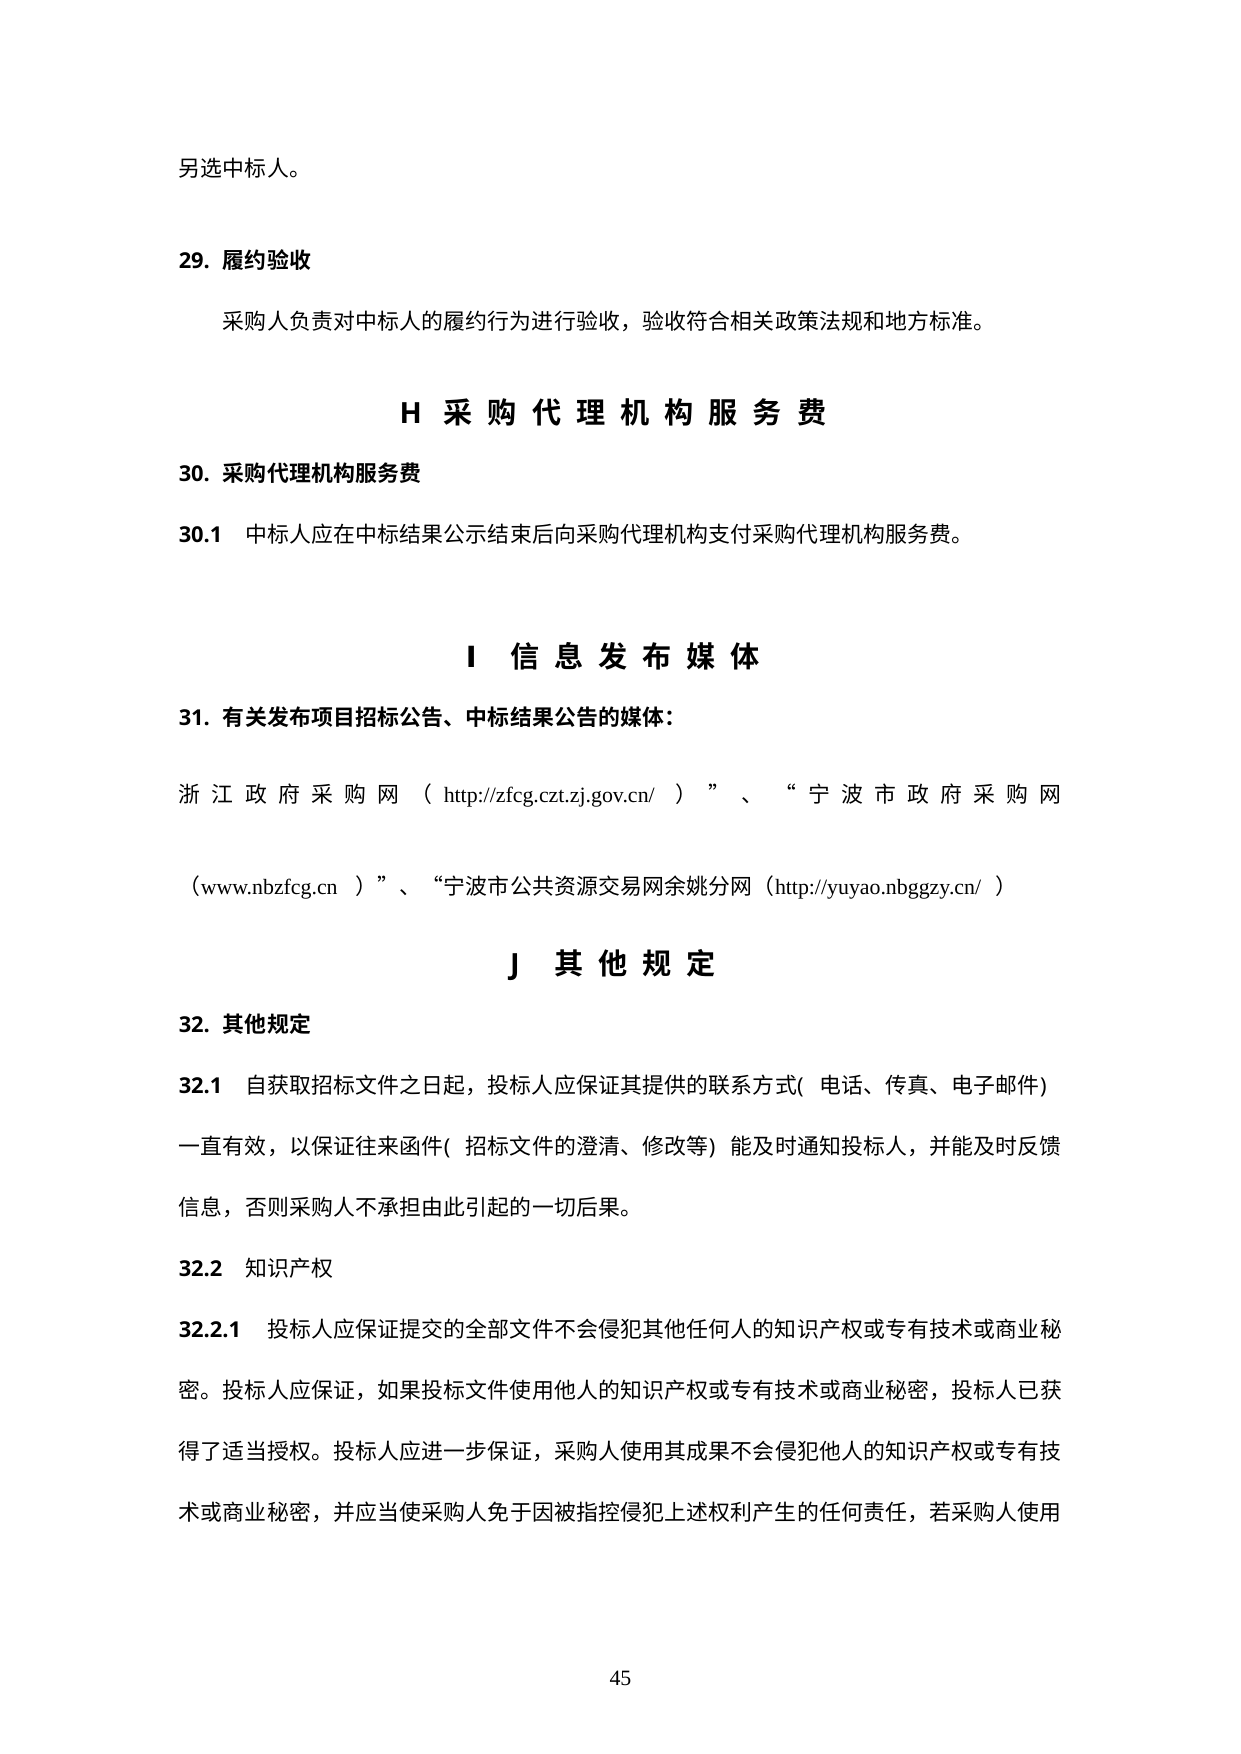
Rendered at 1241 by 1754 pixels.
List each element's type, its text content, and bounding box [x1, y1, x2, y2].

text 采购人负责对中标人的履约行为进行验收，验收符合相关政策法规和地方标准。 [178, 289, 1062, 350]
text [178, 1297, 1062, 1542]
text 29. 履约验收 [178, 228, 1062, 289]
text 浙江政府采购网（http://zfcg.czt.zj.gov.cn/）”、“宁波市政府采购网（www.nbzfcg.cn）”、“宁波市公共资源交易网余姚分网（http://yuyao.nbggzy.cn/） [178, 763, 1062, 915]
text Ⅰ 信息发布媒体 [178, 625, 1062, 686]
text 31. 有关发布项目招标公告、中标结果公告的媒体： [178, 686, 1062, 747]
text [178, 136, 1062, 197]
text 32. 其他规定 [178, 992, 1062, 1053]
text J 其他规定 [178, 931, 1062, 992]
text 32.2 知识产权 [178, 1236, 1062, 1297]
text 32.1 自获取招标文件之日起，投标人应保证其提供的联系方式(电话、传真、电子邮件)一直有效，以保证往来函件(招标文件的澄清、修改等)能及时通知投标人，并能及时反馈信息，否则采购人不承担由此引起的一切后果。 [178, 1053, 1062, 1236]
text 30.1 中标人应在中标结果公示结束后向采购代理机构支付采购代理机构服务费。 [178, 503, 1062, 564]
text 30. 采购代理机构服务费 [178, 442, 1062, 503]
text H 采购代理机构服务费 [178, 381, 1062, 442]
